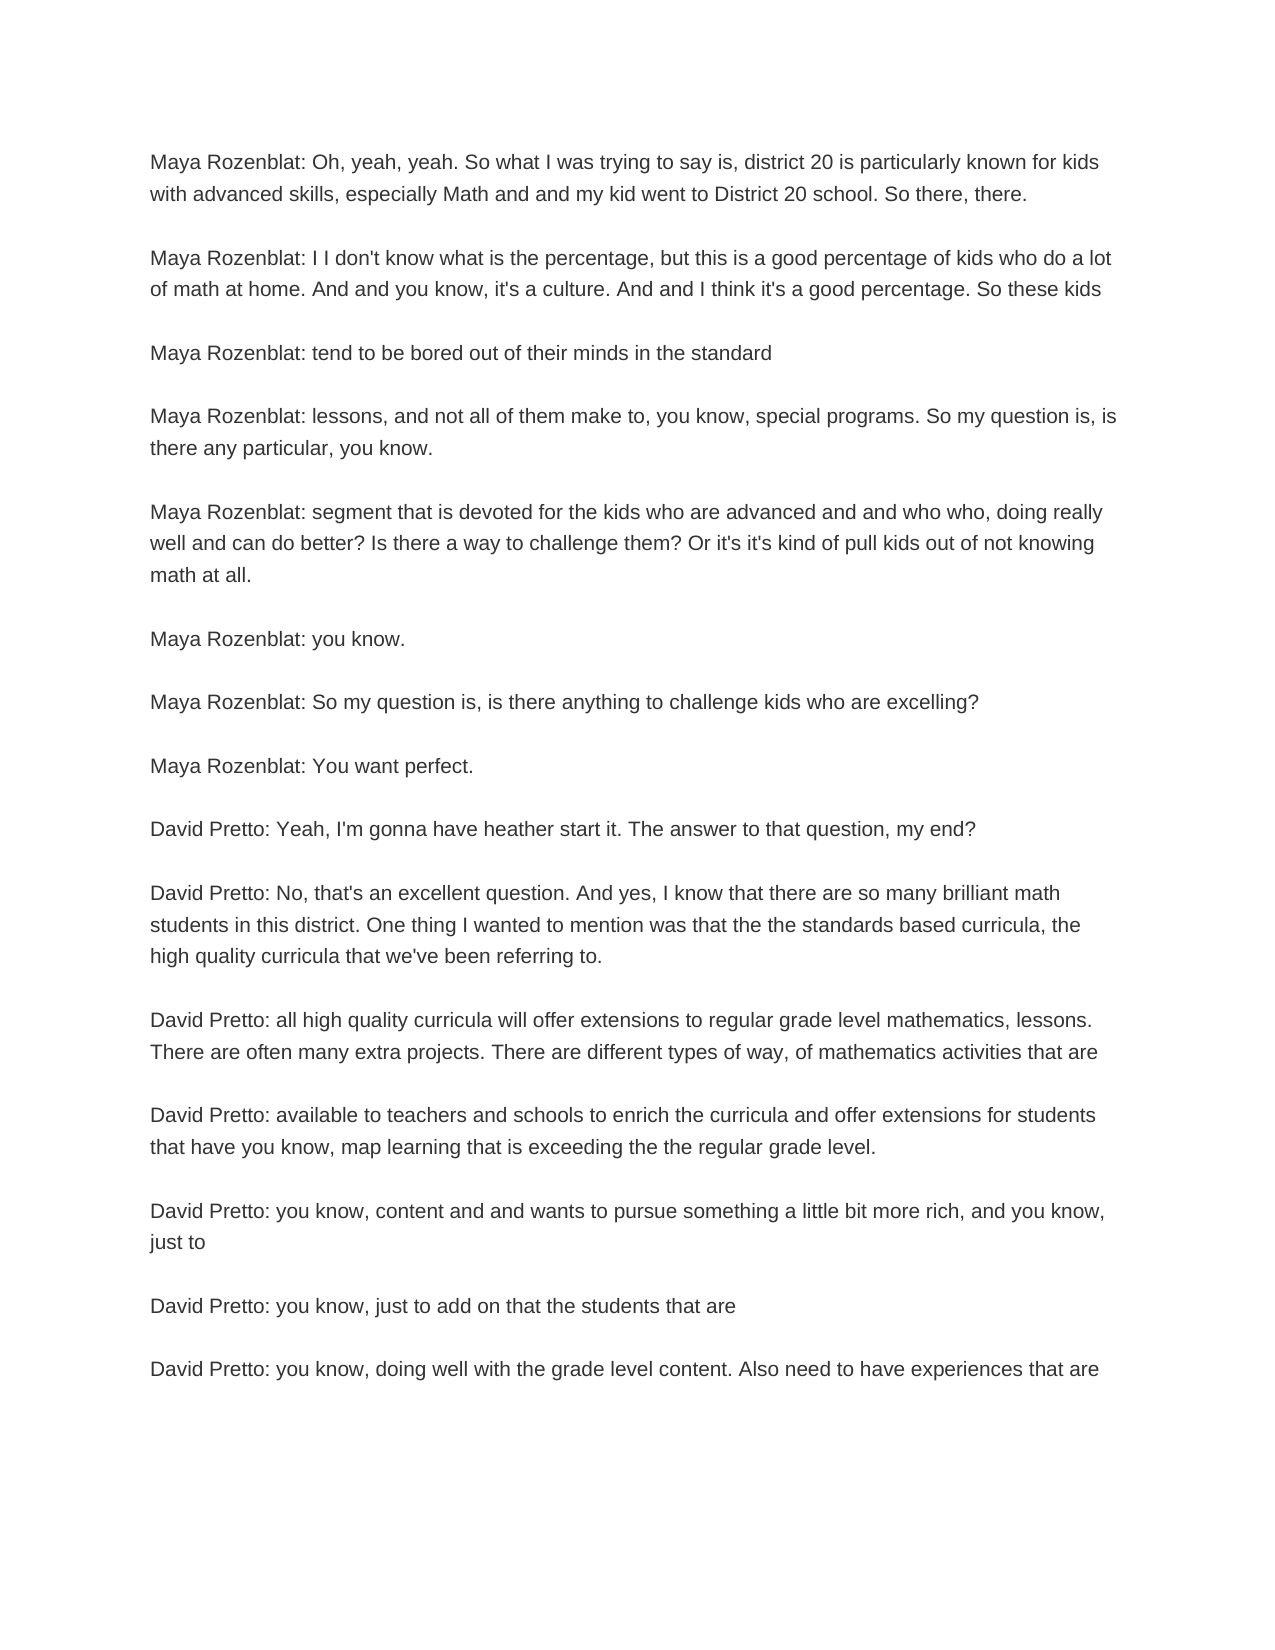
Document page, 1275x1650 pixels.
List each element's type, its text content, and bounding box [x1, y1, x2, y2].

text Maya Rozenblat: You want perfect. [150, 754, 1125, 778]
text Maya Rozenblat: tend to be bored out of their minds in the standard [150, 341, 1125, 364]
text David Pretto: you know, just to add on that the students that are [150, 1294, 1125, 1318]
text David Pretto: available to teachers and schools to enrich the curricula and offer extensions for students that have you know, map learning that is exceeding the the regular grade level. [150, 1103, 1125, 1159]
text Maya Rozenblat: I I don't know what is the percentage, but this is a good percentage of kids who do a lot of math at home. And and you know, it's a culture. And and I think it's a good percentage. So these kids [150, 245, 1125, 301]
text Maya Rozenblat: you know. [150, 627, 1125, 651]
text David Pretto: you know, doing well with the grade level content. Also need to have experiences that are [150, 1357, 1125, 1381]
text Maya Rozenblat: segment that is devoted for the kids who are advanced and and who who, doing really well and can do better? Is there a way to challenge them? Or it's it's kind of pull kids out of not knowing math at all. [150, 499, 1125, 587]
text Maya Rozenblat: So my question is, is there anything to challenge kids who are excelling? [150, 690, 1125, 714]
text David Pretto: Yeah, I'm gonna have heather start it. The answer to that question, my end? [150, 817, 1125, 841]
text David Pretto: No, that's an excellent question. And yes, I know that there are so many brilliant math students in this district. One thing I wanted to mention was that the the standards based curricula, the high quality curricula that we've been referring to. [150, 881, 1125, 968]
text David Pretto: all high quality curricula will offer extensions to regular grade level mathematics, lessons. There are often many extra projects. There are different types of way, of mathematics activities that are [150, 1008, 1125, 1063]
text Maya Rozenblat: lessons, and not all of them make to, you know, special programs. So my question is, is there any particular, you know. [150, 404, 1125, 460]
text David Pretto: you know, content and and wants to pursue something a little bit more rich, and you know, just to [150, 1198, 1125, 1254]
text Maya Rozenblat: Oh, yeah, yeah. So what I was trying to say is, district 20 is particularly known for kids with advanced skills, especially Math and and my kid went to District 20 school. So there, there. [150, 150, 1125, 206]
